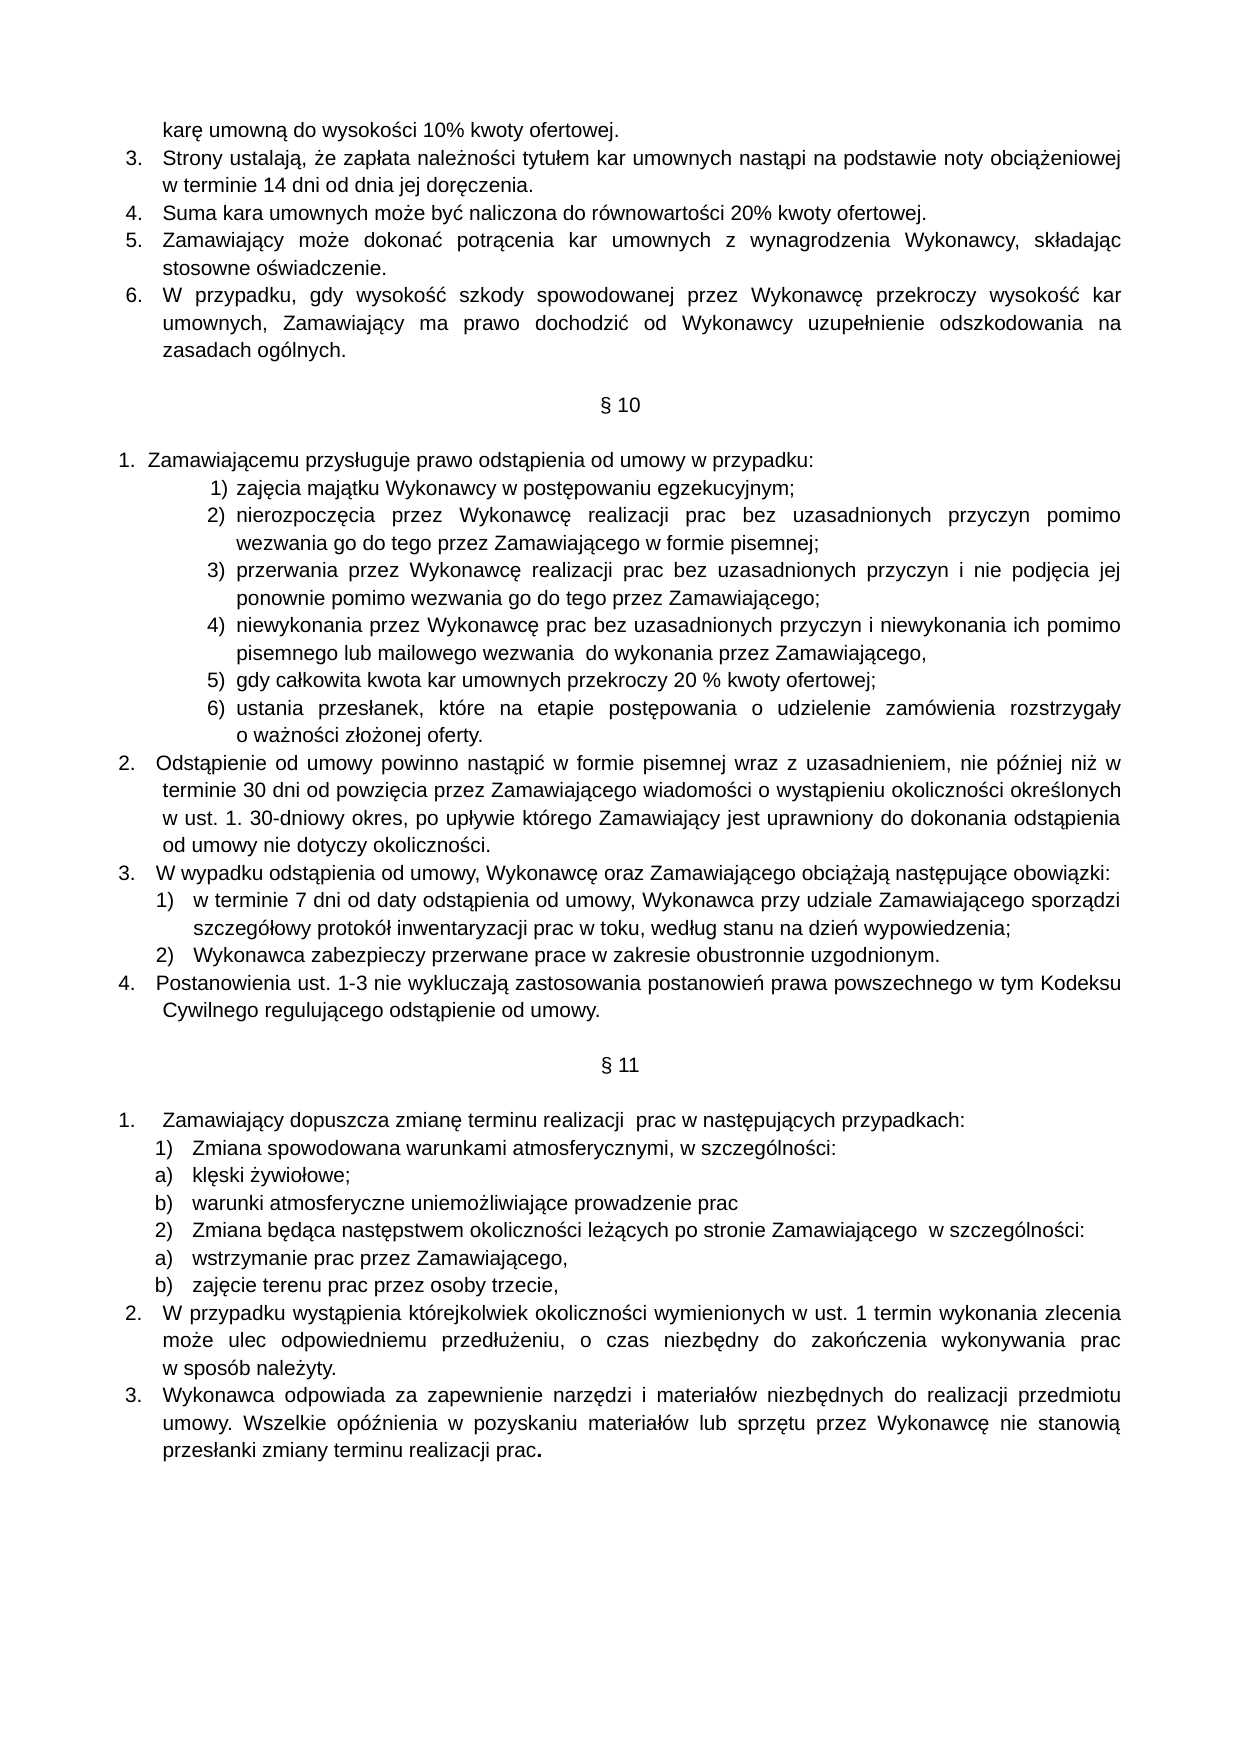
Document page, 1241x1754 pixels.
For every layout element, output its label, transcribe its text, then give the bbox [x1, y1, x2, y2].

text § 10 [118, 393, 1122, 417]
list w terminie 7 dni od daty odstąpienia od umowy, Wykonawca przy udziale Zamawiającego sporządzi szczegółowy protokół inwentaryzacji prac w toku, według stanu na dzień wypowiedzenia; [156, 888, 1122, 939]
list zajęcie terenu prac przez osoby trzecie, [154, 1273, 1122, 1297]
list przerwania przez Wykonawcę realizacji prac bez uzasadnionych przyczyn i nie podjęcia jej ponownie pomimo wezwania go do tego przez Zamawiającego; [207, 558, 1122, 609]
list W przypadku wystąpienia którejkolwiek okoliczności wymienionych w ust. 1 termin wykonania zlecenia może ulec odpowiedniemu przedłużeniu, o czas niezbędny do zakończenia wykonywania prac w sposób należyty. [125, 1301, 1122, 1379]
list Odstąpienie od umowy powinno nastąpić w formie pisemnej wraz z uzasadnieniem, nie później niż w terminie 30 dni od powzięcia przez Zamawiającego wiadomości o wystąpieniu okoliczności określonych w ust. 1. 30-dniowy okres, po upływie którego Zamawiający jest uprawniony do dokonania odstąpienia od umowy nie dotyczy okoliczności. [118, 751, 1122, 857]
list Strony ustalają, że zapłata należności tytułem kar umownych nastąpi na podstawie noty obciążeniowej w terminie 14 dni od dnia jej doręczenia. [125, 146, 1122, 197]
list Wykonawca zabezpieczy przerwane prace w zakresie obustronnie uzgodnionym. [156, 943, 1122, 967]
text § 11 [118, 1053, 1122, 1077]
list W wypadku odstąpienia od umowy, Wykonawcę oraz Zamawiającego obciążają następujące obowiązki: [118, 861, 1122, 884]
list Zamawiający dopuszcza zmianę terminu realizacji prac w następujących przypadkach: [118, 1108, 1122, 1132]
list Zmiana spowodowana warunkami atmosferycznymi, w szczególności: [154, 1136, 1122, 1159]
list Suma kara umownych może być naliczona do równowartości 20% kwoty ofertowej. [125, 201, 1122, 224]
list Postanowienia ust. 1-3 nie wykluczają zastosowania postanowień prawa powszechnego w tym Kodeksu Cywilnego regulującego odstąpienie od umowy. [118, 971, 1122, 1022]
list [125, 118, 1122, 142]
list Wykonawca odpowiada za zapewnienie narzędzi i materiałów niezbędnych do realizacji przedmiotu umowy. Wszelkie opóźnienia w pozyskaniu materiałów lub sprzętu przez Wykonawcę nie stanowią przesłanki zmiany terminu realizacji prac. [125, 1383, 1122, 1462]
list nierozpoczęcia przez Wykonawcę realizacji prac bez uzasadnionych przyczyn pomimo wezwania go do tego przez Zamawiającego w formie pisemnej; [207, 503, 1122, 554]
list warunki atmosferyczne uniemożliwiające prowadzenie prac [154, 1191, 1122, 1214]
list ustania przesłanek, które na etapie postępowania o udzielenie zamówienia rozstrzygały o ważności złożonej oferty. [207, 696, 1122, 747]
list zajęcia majątku Wykonawcy w postępowaniu egzekucyjnym; [210, 476, 1122, 499]
list wstrzymanie prac przez Zamawiającego, [154, 1246, 1122, 1269]
list W przypadku, gdy wysokość szkody spowodowanej przez Wykonawcę przekroczy wysokość kar umownych, Zamawiający ma prawo dochodzić od Wykonawcy uzupełnienie odszkodowania na zasadach ogólnych. [125, 283, 1122, 362]
list gdy całkowita kwota kar umownych przekroczy 20 % kwoty ofertowej; [207, 668, 1122, 692]
list Zamawiający może dokonać potrącenia kar umownych z wynagrodzenia Wykonawcy, składając stosowne oświadczenie. [125, 228, 1122, 279]
list niewykonania przez Wykonawcę prac bez uzasadnionych przyczyn i niewykonania ich pomimo pisemnego lub mailowego wezwania do wykonania przez Zamawiającego, [207, 613, 1122, 664]
list klęski żywiołowe; [154, 1163, 1122, 1187]
list Zmiana będąca następstwem okoliczności leżących po stronie Zamawiającego w szczególności: [154, 1218, 1122, 1242]
list Zamawiającemu przysługuje prawo odstąpienia od umowy w przypadku: [118, 448, 1122, 472]
